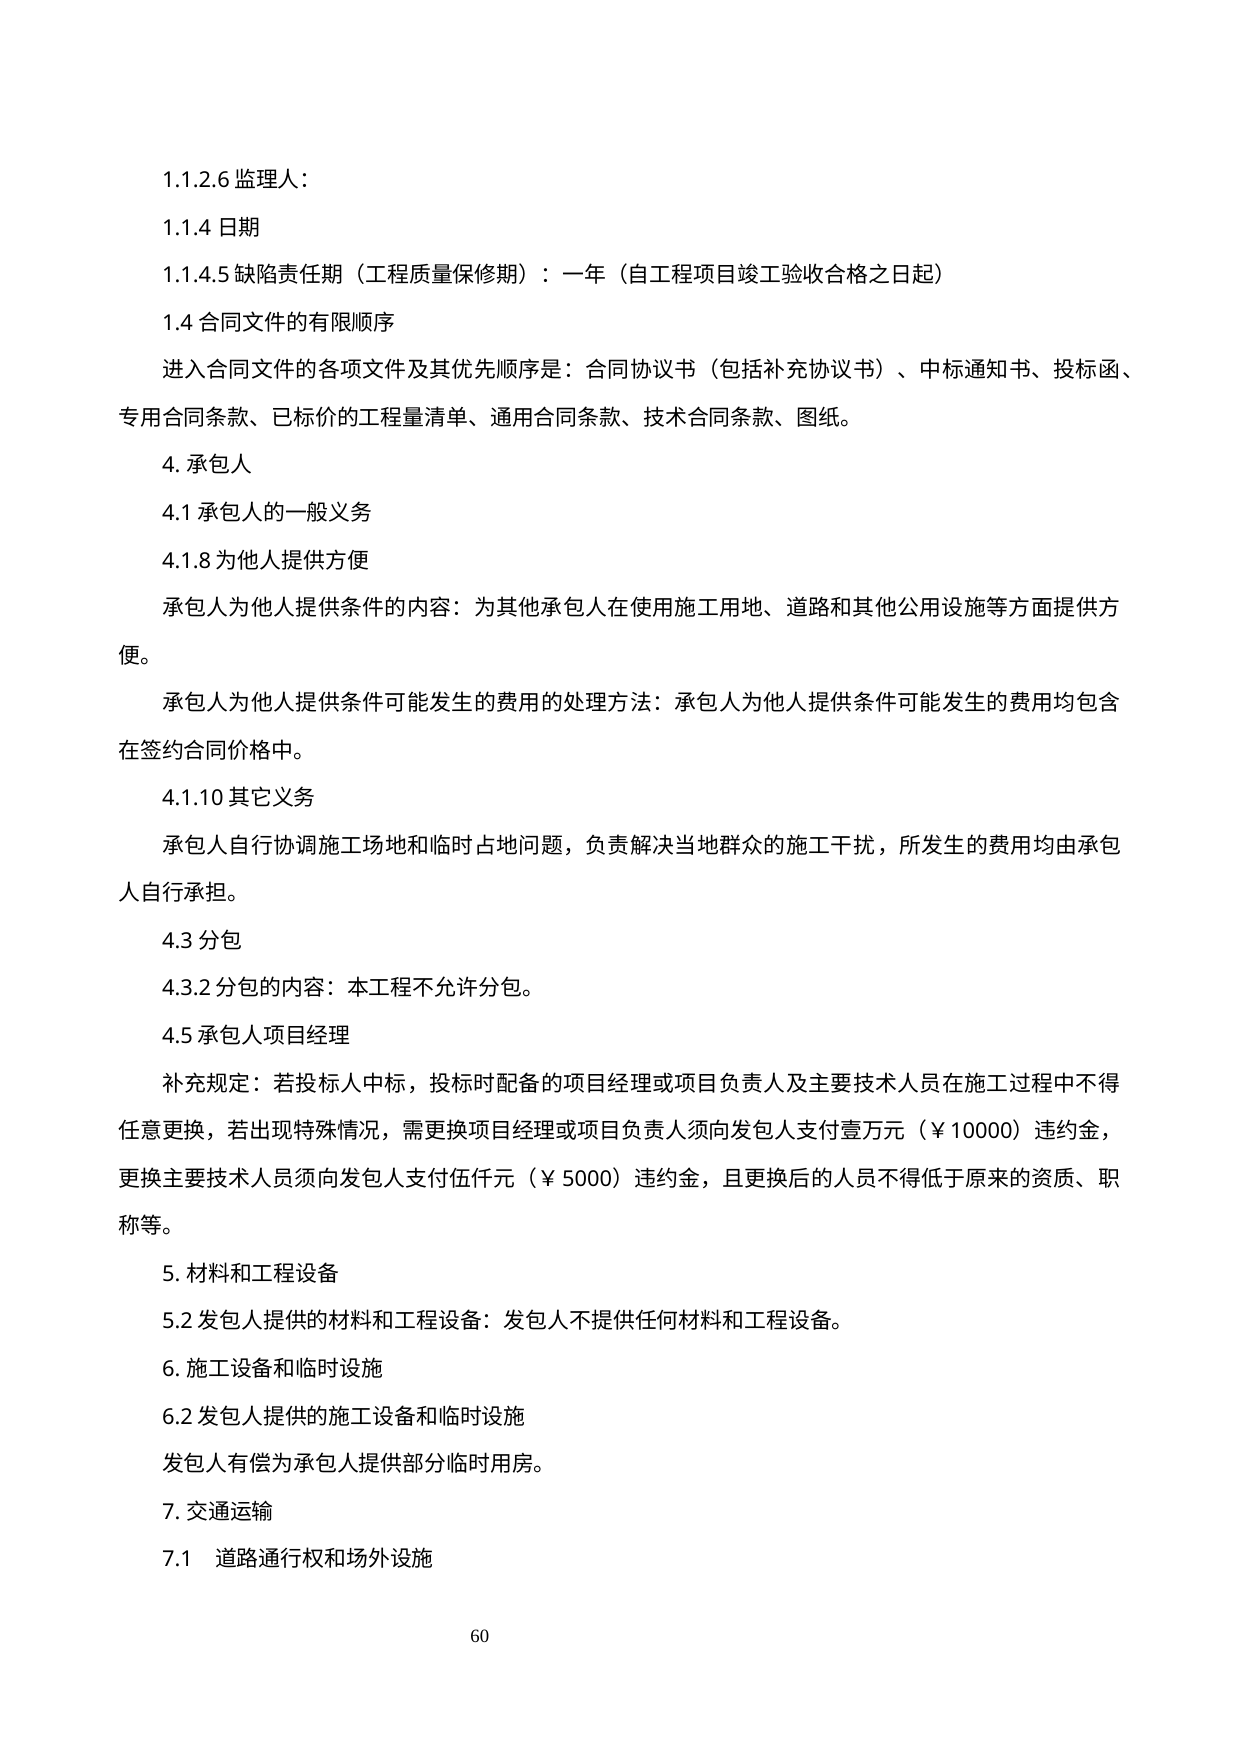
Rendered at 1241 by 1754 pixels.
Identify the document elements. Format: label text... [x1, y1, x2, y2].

text 发包人有偿为承包人提供部分临时用房。 [118, 1446, 1122, 1478]
text 承包人为他人提供条件可能发生的费用的处理方法：承包人为他人提供条件可能发生的费用均包含在签约合同价格中。 [118, 685, 1122, 764]
text 4.3 分包 [118, 923, 1122, 954]
text 承包人为他人提供条件的内容：为其他承包人在使用施工用地、道路和其他公用设施等方面提供方便。 [118, 590, 1122, 669]
text 1.1.4.5缺陷责任期（工程质量保修期）：一年（自工程项目竣工验收合格之日起） [118, 257, 1122, 289]
text 7.1 道路通行权和场外设施 [118, 1541, 1122, 1573]
text 4. 承包人 [118, 447, 1122, 479]
text 4.1.10其它义务 [118, 780, 1122, 812]
text 5.2发包人提供的材料和工程设备：发包人不提供任何材料和工程设备。 [118, 1303, 1122, 1335]
text 4.1.8为他人提供方便 [118, 543, 1122, 574]
text 1.4 合同文件的有限顺序 [118, 305, 1122, 337]
text 1.1.4 日期 [118, 209, 1122, 241]
text 7. 交通运输 [118, 1494, 1122, 1526]
text 4.1承包人的一般义务 [118, 495, 1122, 527]
text 4.3.2分包的内容：本工程不允许分包。 [118, 970, 1122, 1002]
text 补充规定：若投标人中标，投标时配备的项目经理或项目负责人及主要技术人员在施工过程中不得任意更换，若出现特殊情况，需更换项目经理或项目负责人须向发包人支付壹万元（￥10000）违约金，更换主要技术人员须向发包人支付伍仟元（￥5000）违约金，且更换后的人员不得低于原来的资质、职称等。 [118, 1066, 1122, 1240]
text 6. 施工设备和临时设施 [118, 1351, 1122, 1383]
text 6.2发包人提供的施工设备和临时设施 [118, 1399, 1122, 1430]
text 1.1.2.6监理人： [118, 162, 1122, 194]
text 5. 材料和工程设备 [118, 1256, 1122, 1288]
text 进入合同文件的各项文件及其优先顺序是：合同协议书（包括补充协议书）、中标通知书、投标函、专用合同条款、已标价的工程量清单、通用合同条款、技术合同条款、图纸。 [118, 352, 1122, 432]
text 承包人自行协调施工场地和临时占地问题，负责解决当地群众的施工干扰，所发生的费用均由承包人自行承担。 [118, 828, 1122, 907]
text 4.5承包人项目经理 [118, 1018, 1122, 1050]
